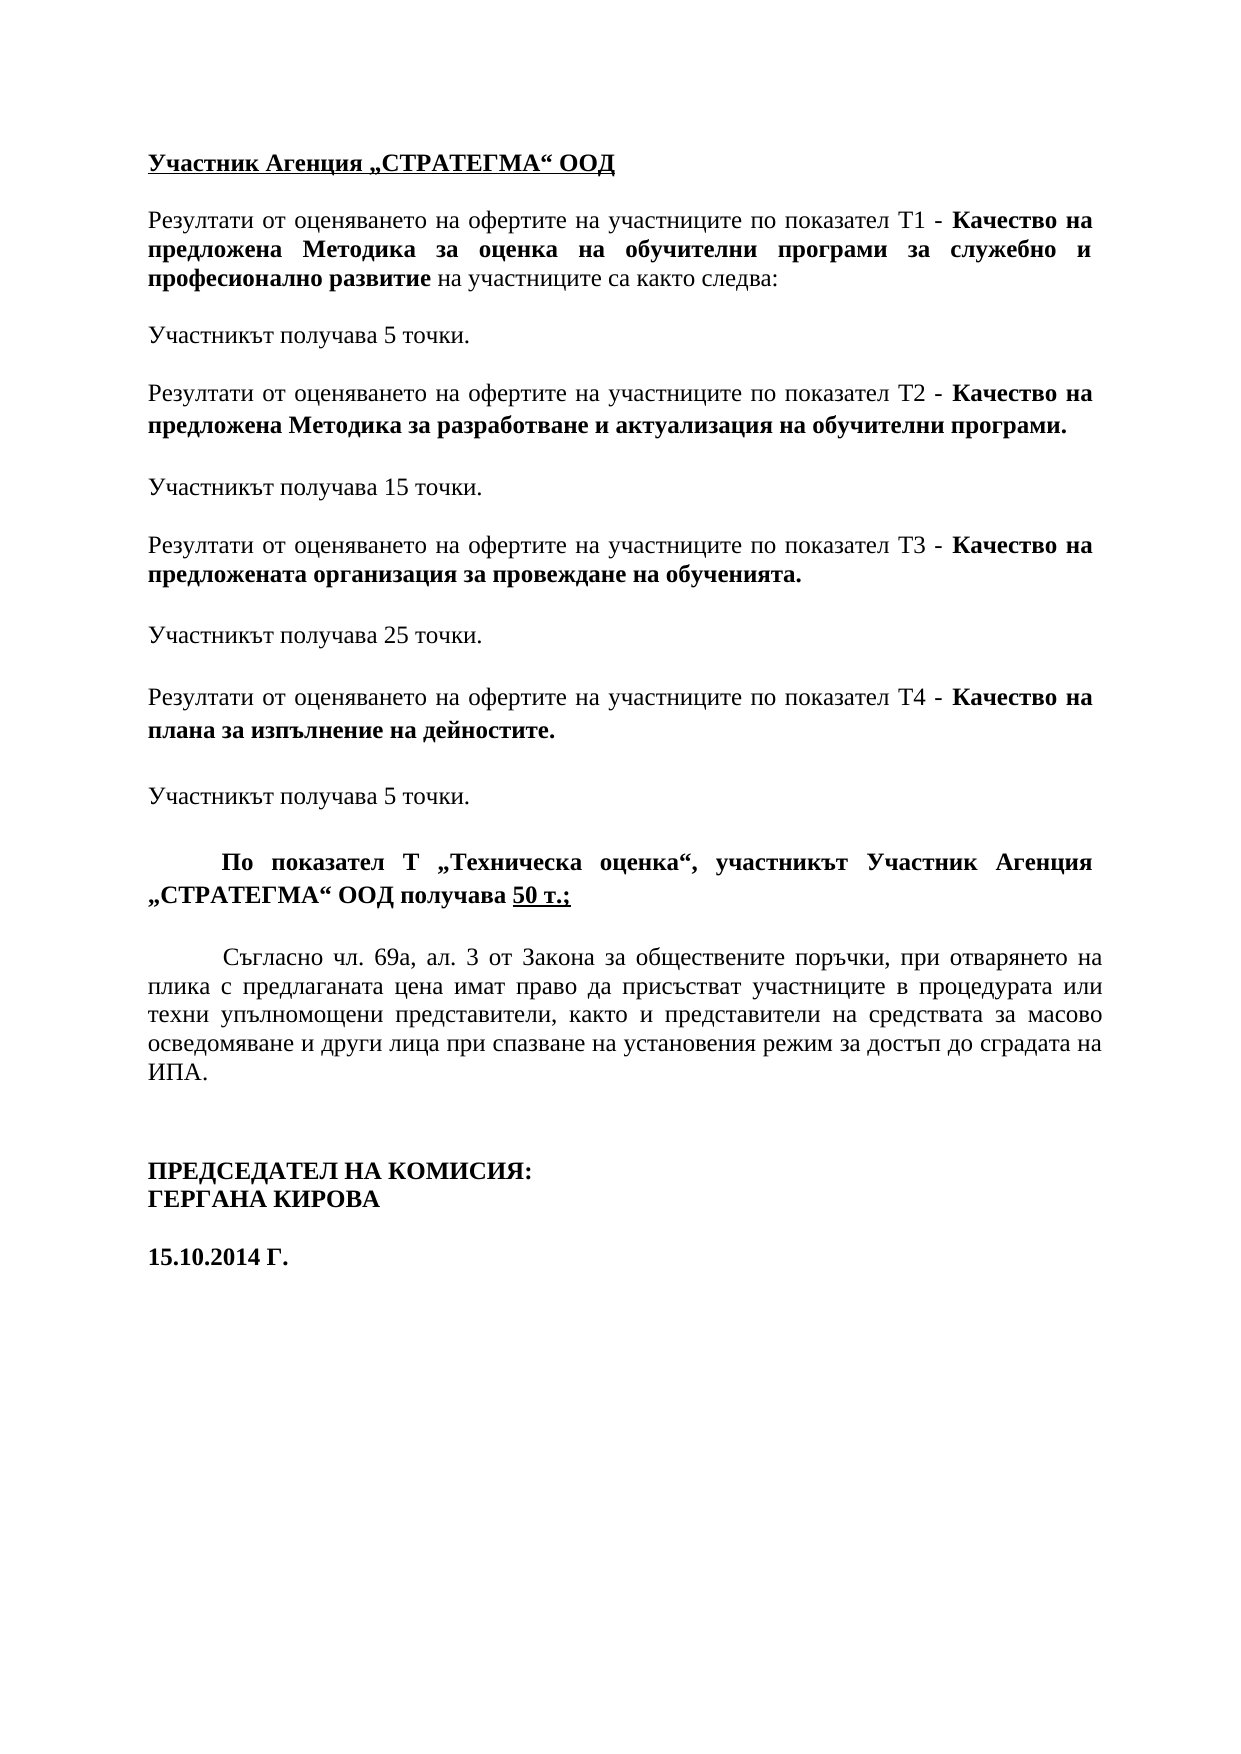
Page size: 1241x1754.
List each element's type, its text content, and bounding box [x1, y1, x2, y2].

text Резултати от оценяването на офертите на участниците по показател Т1 - Качество на предложена Методика за оценка на обучителни програми за служебно и професионално развитие на участниците са както следва: [148, 205, 1093, 291]
text 15.10.2014 Г. [148, 1242, 1093, 1271]
text По показател Т „Техническа оценка“, участникът Участник Агенция „СТРАТЕГМА“ ООД получава 50 т.; [148, 847, 1093, 909]
text Участникът получава 25 точки. [148, 620, 1093, 649]
text Участникът получава 5 точки. [148, 781, 1093, 810]
text Резултати от оценяването на офертите на участниците по показател Т4 - Качество на плана за изпълнение на дейностите. [148, 682, 1093, 744]
text ПРЕДСЕДАТЕЛ НА КОМИСИЯ: [148, 1156, 1093, 1184]
text Участник Агенция „СТРАТЕГМА“ ООД [148, 148, 1093, 176]
text Резултати от оценяването на офертите на участниците по показател Т2 - Качество на предложена Методика за разработване и актуализация на обучителни програми. [148, 378, 1093, 439]
text ГЕРГАНА КИРОВА [148, 1184, 1093, 1213]
text Съгласно чл. 69а, ал. 3 от Закона за обществените поръчки, при отварянето на плика с предлаганата цена имат право да присъстват участниците в процедурата или техни упълномощени представители, както и представители на средствата за масово осведомяване и други лица при спазване на установения режим за достъп до сградата на ИПА. [148, 942, 1104, 1086]
text Резултати от оценяването на офертите на участниците по показател Т3 - Качество на предложената организация за провеждане на обученията. [148, 530, 1093, 587]
text Участникът получава 5 точки. [148, 320, 1093, 349]
text Участникът получава 15 точки. [148, 472, 1093, 501]
